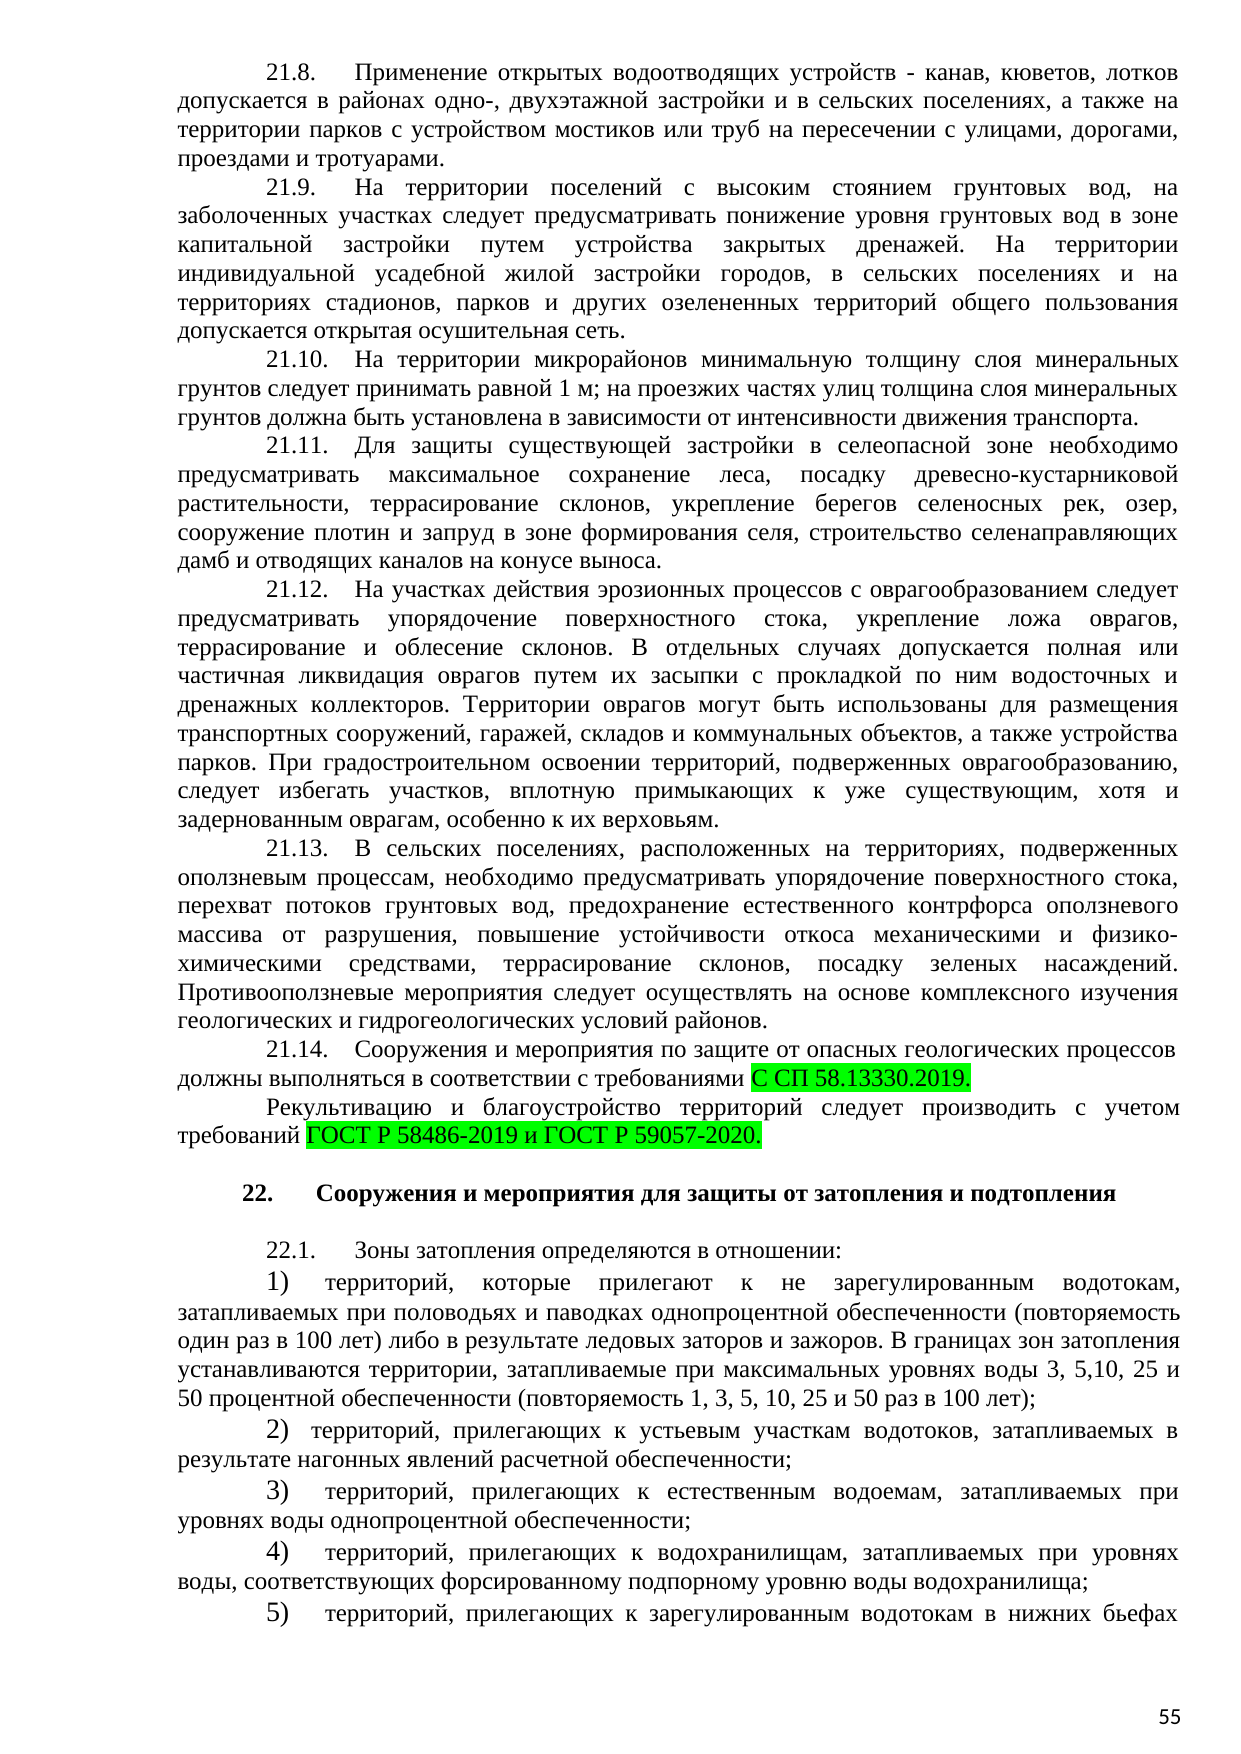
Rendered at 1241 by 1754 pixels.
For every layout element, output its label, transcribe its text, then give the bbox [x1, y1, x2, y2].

list территорий, прилегающих к естественным водоемам, затапливаемых при уровнях воды однопроцентной обеспеченности; [177, 1473, 1179, 1534]
list На территории микрорайонов минимальную толщину слоя минеральных грунтов следует принимать равной 1 м; на проезжих частях улиц толщина слоя минеральных грунтов должна быть установлена в зависимости от интенсивности движения транспорта. [177, 344, 1179, 431]
list На территории поселений с высоким стоянием грунтовых вод, на заболоченных участках следует предусматривать понижение уровня грунтовых вод в зоне капитальной застройки путем устройства закрытых дренажей. На территории индивидуальной усадебной жилой застройки городов, в сельских поселениях и на территориях стадионов, парков и других озелененных территорий общего пользования допускается открытая осушительная сеть. [177, 172, 1179, 344]
list Зоны затопления определяются в отношении: [177, 1236, 1181, 1264]
list Сооружения и мероприятия по защите от опасных геологических процессов должны выполняться в соответствии с требованиями С СП 58.13330.2019. [177, 1034, 1177, 1092]
text Рекультивацию и благоустройство территорий следует производить с учетом требований ГОСТ Р 58486-2019 и ГОСТ Р 59057-2020. [177, 1092, 1181, 1149]
list территорий, которые прилегают к не зарегулированным водотокам, затапливаемых при половодьях и паводках однопроцентной обеспеченности (повторяемость один раз в 100 лет) либо в результате ледовых заторов и зажоров. В границах зон затопления устанавливаются территории, затапливаемые при максимальных уровнях воды 3, 5,10, 25 и 50 процентной обеспеченности (повторяемость 1, 3, 5, 10, 25 и 50 раз в 100 лет); [177, 1264, 1181, 1412]
list В сельских поселениях, расположенных на территориях, подверженных оползневым процессам, необходимо предусматривать упорядочение поверхностного стока, перехват потоков грунтовых вод, предохранение естественного контрфорса оползневого массива от разрушения, повышение устойчивости откоса механическими и физико-химическими средствами, террасирование склонов, посадку зеленых насаждений. Противооползневые мероприятия следует осуществлять на основе комплексного изучения геологических и гидрогеологических условий районов. [177, 833, 1179, 1034]
list территорий, прилегающих к устьевым участкам водотоков, затапливаемых в результате нагонных явлений расчетной обеспеченности; [177, 1412, 1179, 1473]
list На участках действия эрозионных процессов с оврагообразованием следует предусматривать упорядочение поверхностного стока, укрепление ложа оврагов, террасирование и облесение склонов. В отдельных случаях допускается полная или частичная ликвидация оврагов путем их засыпки с прокладкой по ним водосточных и дренажных коллекторов. Территории оврагов могут быть использованы для размещения транспортных сооружений, гаражей, складов и коммунальных объектов, а также устройства парков. При градостроительном освоении территорий, подверженных оврагообразованию, следует избегать участков, вплотную примыкающих к уже существующим, хотя и задернованным оврагам, особенно к их верховьям. [177, 574, 1179, 833]
list Сооружения и мероприятия для защиты от затопления и подтопления [177, 1178, 1181, 1207]
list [177, 1595, 1179, 1627]
list территорий, прилегающих к водохранилищам, затапливаемых при уровнях воды, соответствующих форсированному подпорному уровню воды водохранилища; [177, 1534, 1179, 1595]
list Для защиты существующей застройки в селеопасной зоне необходимо предусматривать максимальное сохранение леса, посадку древесно-кустарниковой растительности, террасирование склонов, укрепление берегов селеносных рек, озер, сооружение плотин и запруд в зоне формирования селя, строительство селенаправляющих дамб и отводящих каналов на конусе выноса. [177, 431, 1179, 574]
list Применение открытых водоотводящих устройств - канав, кюветов, лотков допускается в районах одно-, двухэтажной застройки и в сельских поселениях, а также на территории парков с устройством мостиков или труб на пересечении с улицами, дорогами, проездами и тротуарами. [177, 57, 1179, 172]
